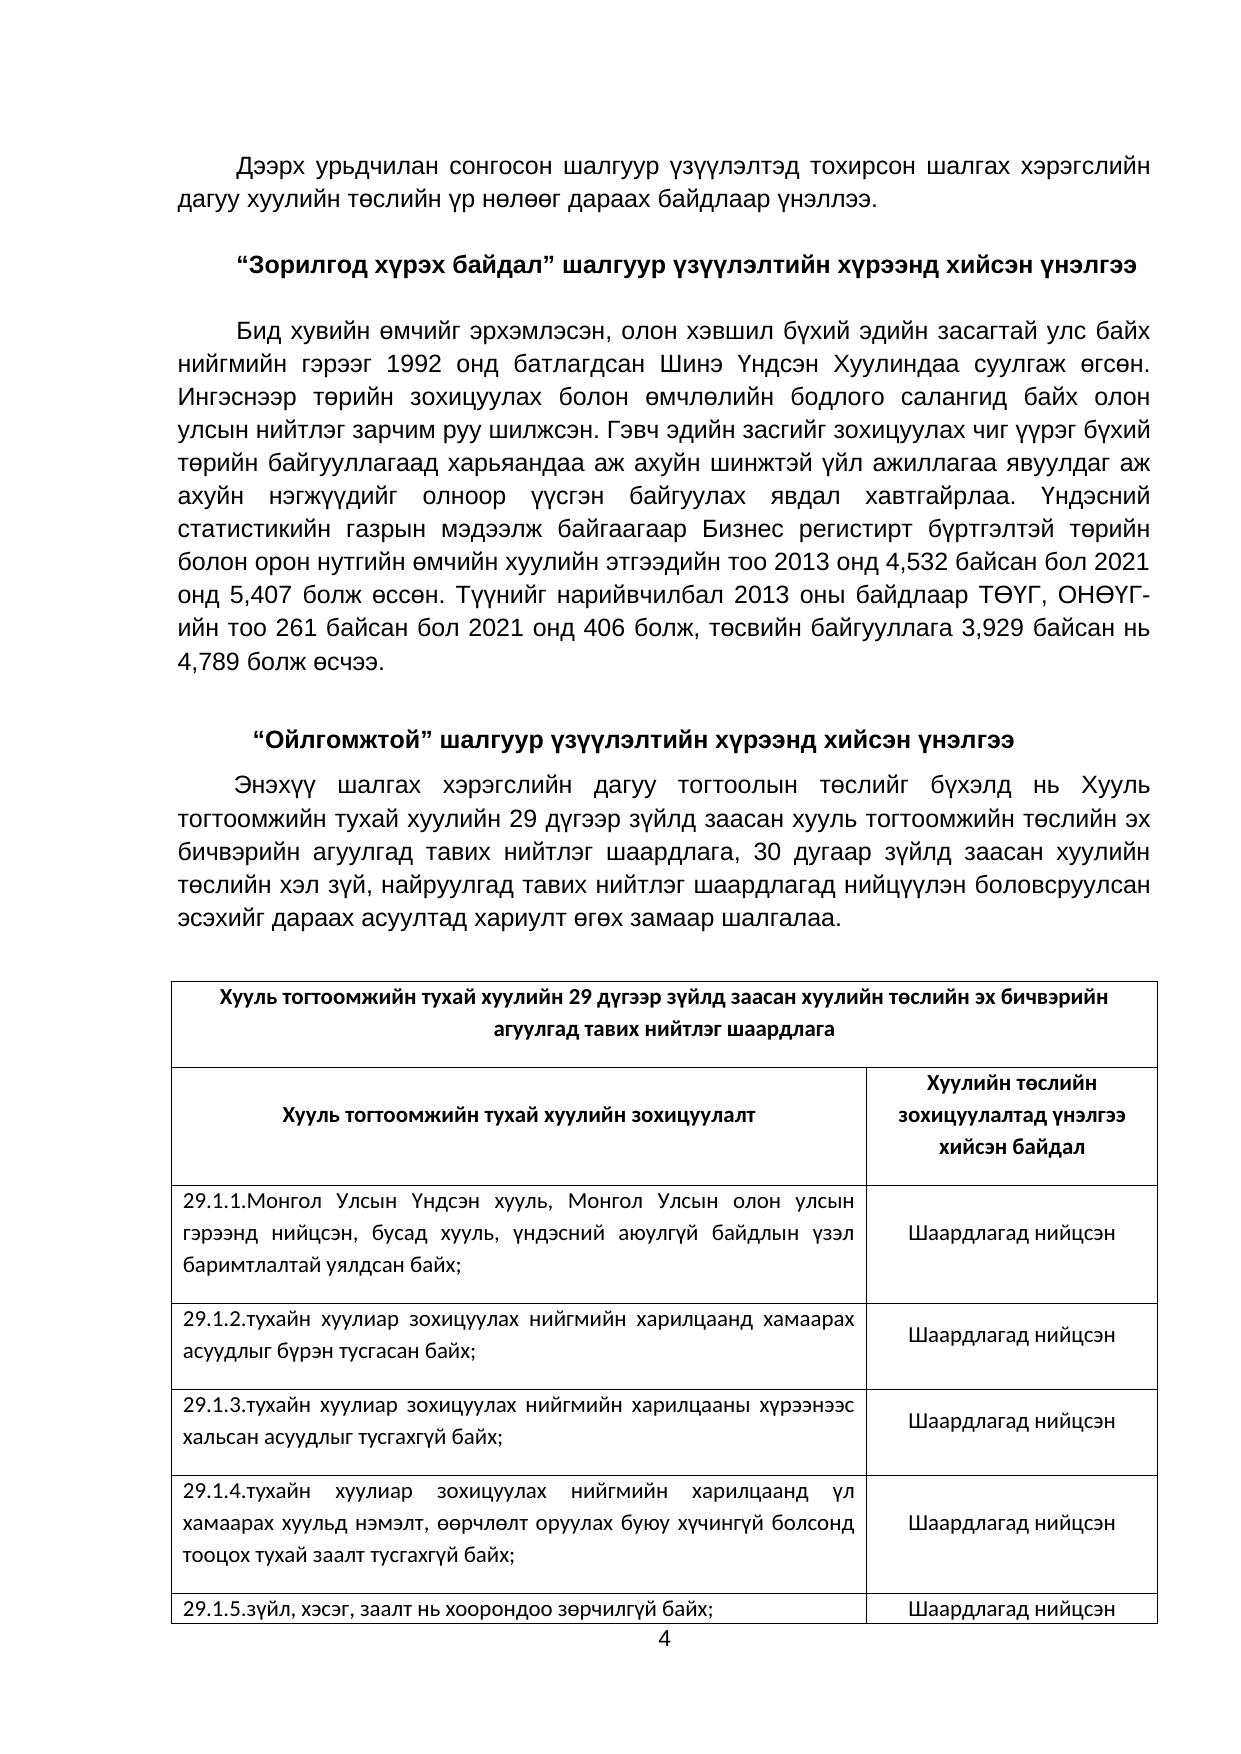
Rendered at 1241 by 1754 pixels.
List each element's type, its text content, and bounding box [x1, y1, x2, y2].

table_cell Шаардлагад нийцсэн [867, 1186, 1157, 1303]
subtitle “Ойлгомжтой” шалгуур үзүүлэлтийн хүрээнд хийсэн үнэлгээ [177, 725, 1152, 754]
table_cell Хууль тогтоомжийн тухай хуулийн зохицуулалт [172, 1068, 866, 1185]
text Энэхүү шалгах хэрэгслийн дагуу тогтоолын төслийг бүхэлд нь Хууль тогтоомжийн тухай хуулийн 29 дүгээр зүйлд заасан хууль тогтоомжийн төслийн эх бичвэрийн агуулгад тавих нийтлэг шаардлага, 30 дугаар зүйлд заасан хуулийн төслийн хэл зүй, найруулгад тавих нийтлэг шаардлагад нийцүүлэн боловсруулсан эсэхийг дараах асуултад хариулт өгөх замаар шалгалаа. [177, 771, 1152, 931]
table_cell 29.1.4.тухайн хуулиар зохицуулах нийгмийн харилцаанд үл хамаарах хуульд нэмэлт, өөрчлөлт оруулах буюу хүчингүй болсонд тооцох тухай заалт тусгахгүй байх; [172, 1476, 866, 1593]
table_cell 29.1.1.Монгол Улсын Үндсэн хууль, Монгол Улсын олон улсын гэрээнд нийцсэн, бусад хууль, үндэсний аюулгүй байдлын үзэл баримтлалтай уялдсан байх; [172, 1186, 866, 1303]
table_header Хууль тогтоомжийн тухай хуулийн 29 дүгээр зүйлд заасан хуулийн төслийн эх бичвэрийн агуулгад тавих нийтлэг шаардлага [172, 982, 1157, 1067]
text Дээрх урьдчилан сонгосон шалгуур үзүүлэлтэд тохирсон шалгах хэрэгслийн дагуу хуулийн төслийн үр нөлөөг дараах байдлаар үнэллээ. [177, 151, 1152, 213]
subtitle “Зорилгод хүрэх байдал” шалгуур үзүүлэлтийн хүрээнд хийсэн үнэлгээ [177, 250, 1152, 279]
table_cell Шаардлагад нийцсэн [867, 1476, 1157, 1593]
table_cell 29.1.2.тухайн хуулиар зохицуулах нийгмийн харилцаанд хамаарах асуудлыг бүрэн тусгасан байх; [172, 1304, 866, 1389]
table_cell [172, 1594, 866, 1622]
table_cell 29.1.3.тухайн хуулиар зохицуулах нийгмийн харилцааны хүрээнээс хальсан асуудлыг тусгахгүй байх; [172, 1390, 866, 1475]
table_cell Хуулийн төслийн зохицуулалтад үнэлгээ хийсэн байдал [867, 1068, 1157, 1185]
table_cell Шаардлагад нийцсэн [867, 1594, 1157, 1622]
text Бид хувийн өмчийг эрхэмлэсэн, олон хэвшил бүхий эдийн засагтай улс байх нийгмийн гэрээг 1992 онд батлагдсан Шинэ Үндсэн Хуулиндаа суулгаж өгсөн. Ингэснээр төрийн зохицуулах болон өмчлөлийн бодлого салангид байх олон улсын нийтлэг зарчим руу шилжсэн. Гэвч эдийн засгийг зохицуулах чиг үүрэг бүхий төрийн байгууллагаад харьяандаа аж ахуйн шинжтэй үйл ажиллагаа явуулдаг аж ахуйн нэгжүүдийг олноор үүсгэн байгуулах явдал хавтгайрлаа. Үндэсний статистикийн газрын мэдээлж байгаагаар Бизнес регистирт бүртгэлтэй төрийн болон орон нутгийн өмчийн хуулийн этгээдийн тоо 2013 онд 4,532 байсан бол 2021 онд 5,407 болж өссөн. Түүнийг нарийвчилбал 2013 оны байдлаар ТӨҮГ, ОНӨҮГ-ийн тоо 261 байсан бол 2021 онд 406 болж, төсвийн байгууллага 3,929 байсан нь 4,789 болж өсчээ. [177, 316, 1152, 675]
table_cell Шаардлагад нийцсэн [867, 1390, 1157, 1475]
table_cell Шаардлагад нийцсэн [867, 1304, 1157, 1389]
